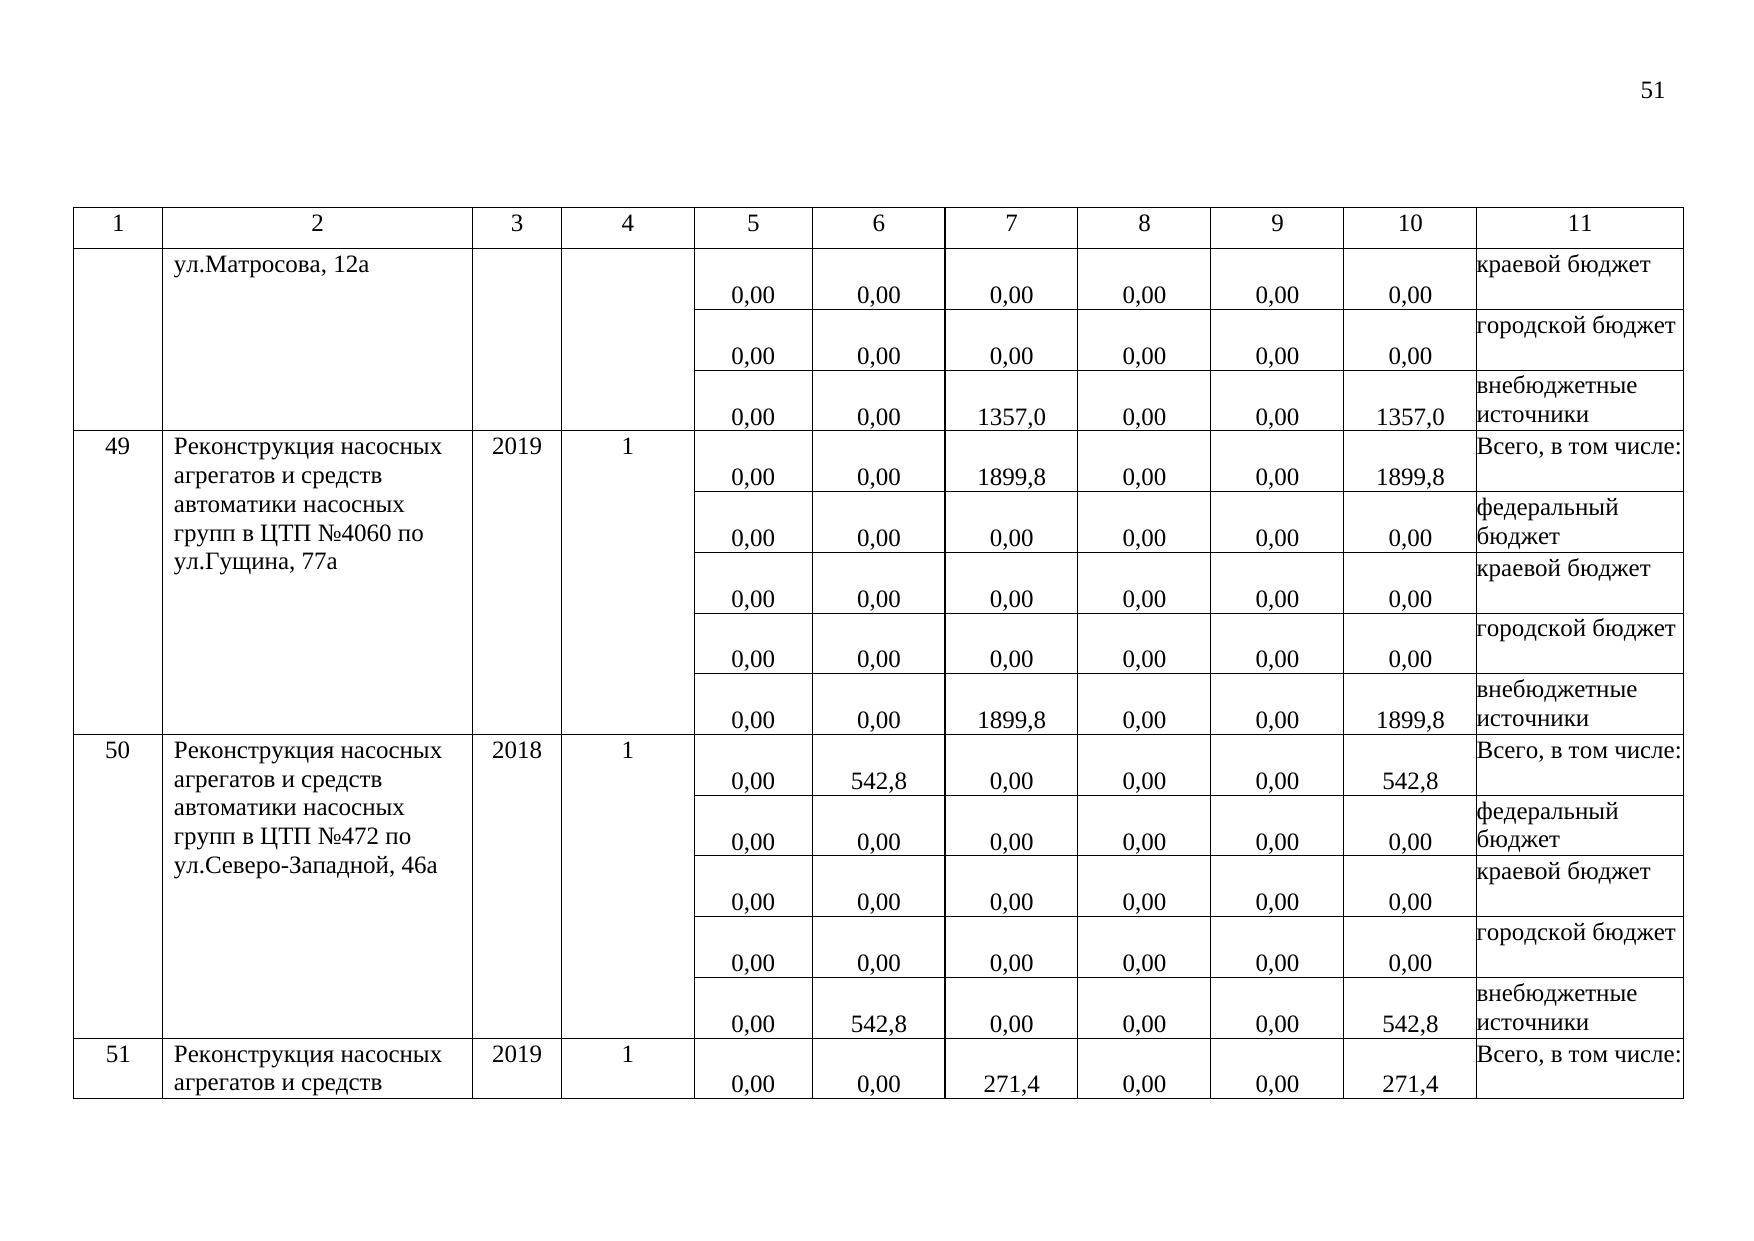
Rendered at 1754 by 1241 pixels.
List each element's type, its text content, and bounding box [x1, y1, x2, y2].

table_header 2 [163, 208, 472, 248]
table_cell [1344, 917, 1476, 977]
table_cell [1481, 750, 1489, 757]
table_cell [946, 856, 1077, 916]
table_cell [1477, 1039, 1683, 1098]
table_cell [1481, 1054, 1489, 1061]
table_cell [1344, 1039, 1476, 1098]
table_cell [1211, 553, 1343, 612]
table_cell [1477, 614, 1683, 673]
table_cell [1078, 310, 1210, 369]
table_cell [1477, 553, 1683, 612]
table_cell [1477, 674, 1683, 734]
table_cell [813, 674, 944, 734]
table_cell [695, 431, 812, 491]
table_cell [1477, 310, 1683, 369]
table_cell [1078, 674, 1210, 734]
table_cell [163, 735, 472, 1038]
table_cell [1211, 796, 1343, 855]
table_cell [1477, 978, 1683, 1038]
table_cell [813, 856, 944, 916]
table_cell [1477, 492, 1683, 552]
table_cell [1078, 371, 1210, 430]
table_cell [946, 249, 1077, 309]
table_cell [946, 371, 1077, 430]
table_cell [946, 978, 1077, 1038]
table_header 9 [1211, 208, 1343, 248]
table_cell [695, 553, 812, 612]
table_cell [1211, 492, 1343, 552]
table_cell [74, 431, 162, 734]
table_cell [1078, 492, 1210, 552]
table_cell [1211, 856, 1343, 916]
table_header 11 [1477, 208, 1683, 248]
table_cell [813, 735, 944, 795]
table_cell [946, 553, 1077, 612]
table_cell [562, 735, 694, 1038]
table_header 3 [473, 208, 561, 248]
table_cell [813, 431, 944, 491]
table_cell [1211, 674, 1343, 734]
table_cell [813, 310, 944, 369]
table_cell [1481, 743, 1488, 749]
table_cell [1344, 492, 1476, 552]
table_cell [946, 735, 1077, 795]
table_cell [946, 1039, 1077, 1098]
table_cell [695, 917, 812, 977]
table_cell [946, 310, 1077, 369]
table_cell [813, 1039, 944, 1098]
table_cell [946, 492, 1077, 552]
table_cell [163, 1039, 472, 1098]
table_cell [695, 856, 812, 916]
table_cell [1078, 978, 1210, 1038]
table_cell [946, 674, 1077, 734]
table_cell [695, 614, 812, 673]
table_header 4 [562, 208, 694, 248]
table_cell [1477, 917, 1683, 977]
table_header 10 [1344, 208, 1476, 248]
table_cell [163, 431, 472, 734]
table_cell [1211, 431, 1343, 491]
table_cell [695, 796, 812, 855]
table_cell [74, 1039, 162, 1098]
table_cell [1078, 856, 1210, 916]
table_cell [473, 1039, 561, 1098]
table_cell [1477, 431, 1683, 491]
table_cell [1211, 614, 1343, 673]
table_header 6 [813, 208, 944, 248]
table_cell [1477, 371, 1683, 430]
table_header 8 [1078, 208, 1210, 248]
table_header 7 [946, 208, 1077, 248]
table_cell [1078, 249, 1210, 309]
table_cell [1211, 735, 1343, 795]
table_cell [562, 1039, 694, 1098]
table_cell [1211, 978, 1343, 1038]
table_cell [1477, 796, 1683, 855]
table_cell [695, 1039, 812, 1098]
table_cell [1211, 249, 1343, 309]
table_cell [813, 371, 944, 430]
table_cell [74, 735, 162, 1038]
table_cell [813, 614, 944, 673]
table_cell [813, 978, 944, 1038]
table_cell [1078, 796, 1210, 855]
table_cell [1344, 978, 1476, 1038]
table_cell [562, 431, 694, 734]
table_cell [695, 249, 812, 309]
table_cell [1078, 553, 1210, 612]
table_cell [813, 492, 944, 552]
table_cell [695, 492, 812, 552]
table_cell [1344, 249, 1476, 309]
table_header 1 [74, 208, 162, 248]
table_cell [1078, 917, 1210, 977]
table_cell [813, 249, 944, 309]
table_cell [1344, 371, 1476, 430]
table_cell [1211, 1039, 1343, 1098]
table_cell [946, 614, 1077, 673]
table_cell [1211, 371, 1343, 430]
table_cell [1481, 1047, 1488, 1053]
table_header 5 [695, 208, 812, 248]
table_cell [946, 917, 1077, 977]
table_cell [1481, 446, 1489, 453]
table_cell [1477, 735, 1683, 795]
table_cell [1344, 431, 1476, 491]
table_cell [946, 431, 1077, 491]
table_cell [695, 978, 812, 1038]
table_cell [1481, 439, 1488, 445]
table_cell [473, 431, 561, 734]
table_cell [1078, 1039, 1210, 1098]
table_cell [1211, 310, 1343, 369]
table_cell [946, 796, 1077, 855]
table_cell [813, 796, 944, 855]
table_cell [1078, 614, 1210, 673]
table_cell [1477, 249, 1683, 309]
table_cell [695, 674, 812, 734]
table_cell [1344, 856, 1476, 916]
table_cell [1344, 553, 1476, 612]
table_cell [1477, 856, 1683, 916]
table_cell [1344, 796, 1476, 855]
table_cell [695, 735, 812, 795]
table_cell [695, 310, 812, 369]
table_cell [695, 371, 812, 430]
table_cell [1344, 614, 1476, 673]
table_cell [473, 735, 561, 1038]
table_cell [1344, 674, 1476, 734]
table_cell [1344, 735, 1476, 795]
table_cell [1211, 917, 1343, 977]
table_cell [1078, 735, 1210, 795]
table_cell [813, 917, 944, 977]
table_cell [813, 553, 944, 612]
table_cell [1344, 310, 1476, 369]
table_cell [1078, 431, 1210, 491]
